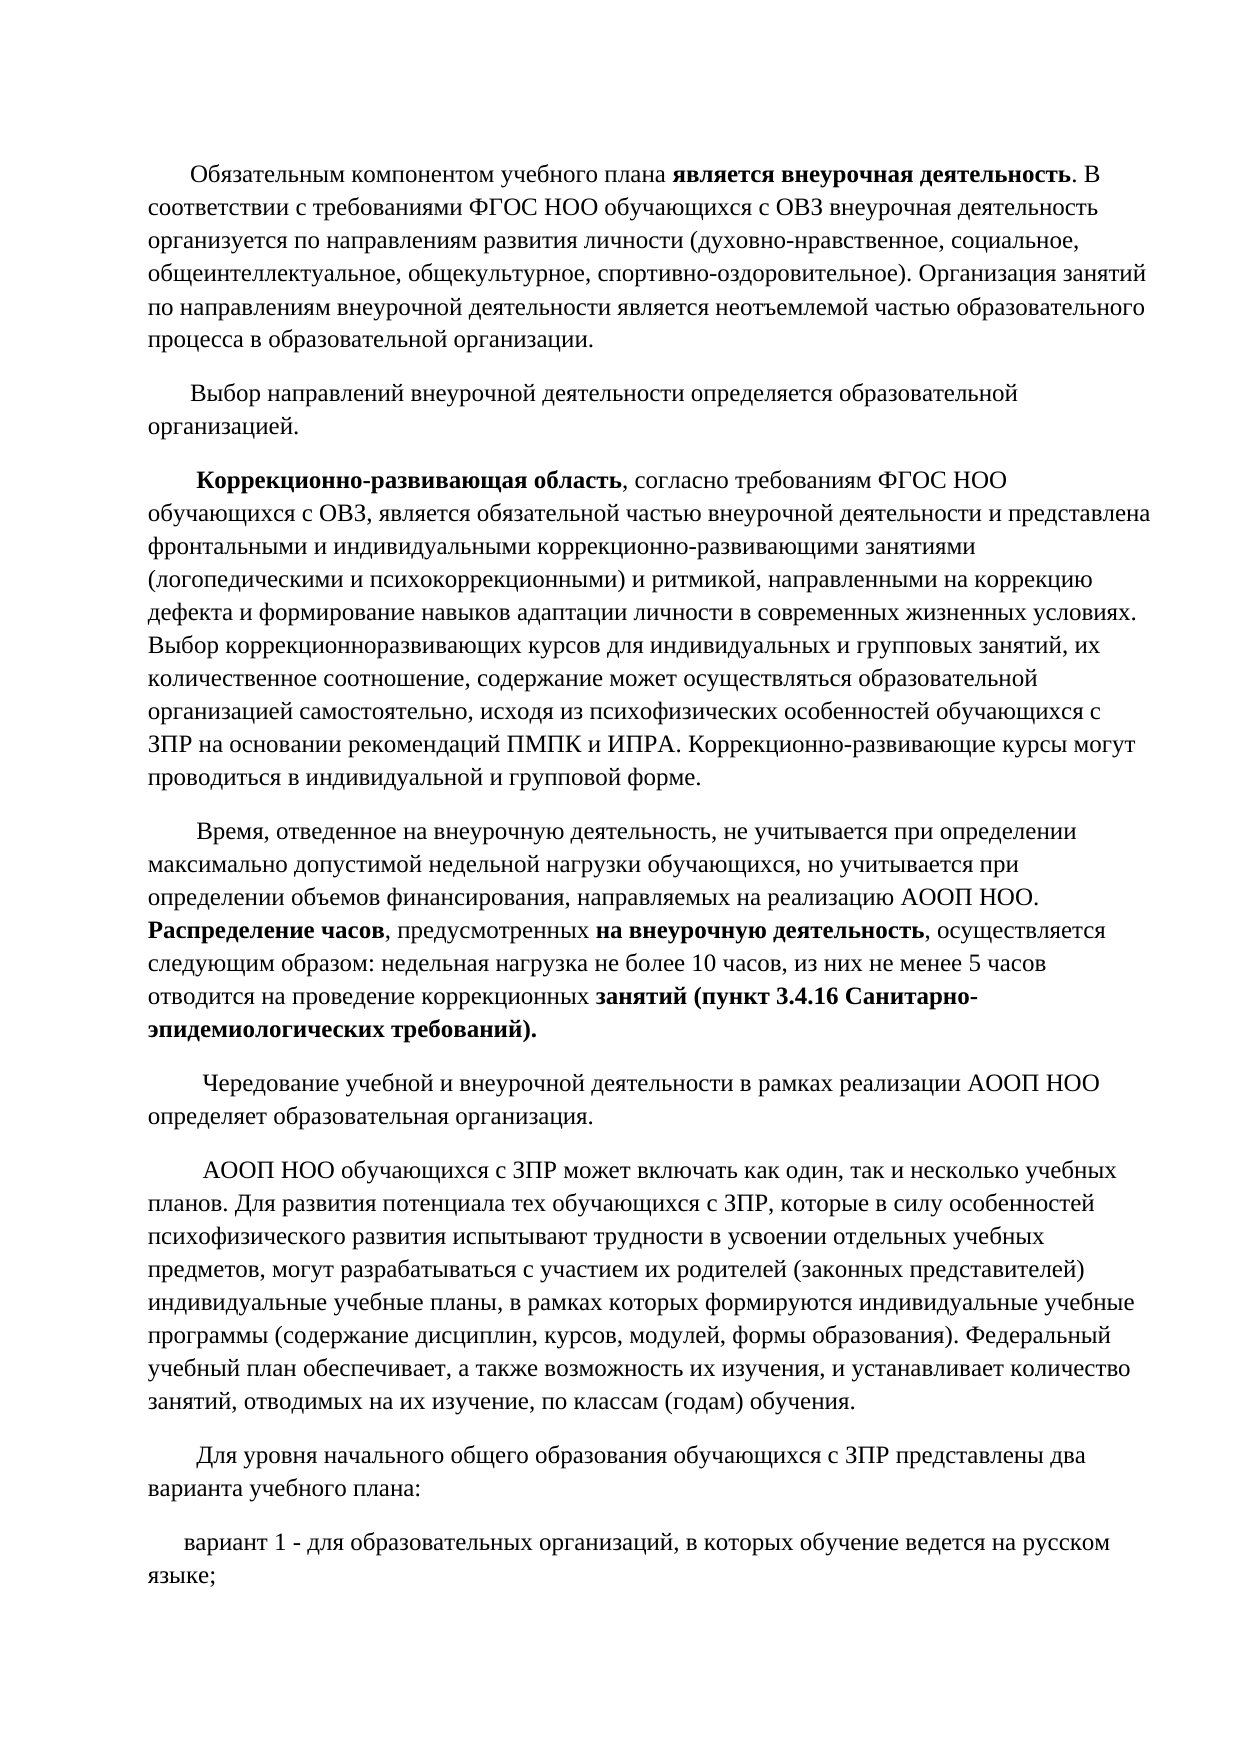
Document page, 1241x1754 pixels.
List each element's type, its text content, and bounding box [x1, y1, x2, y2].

text Коррекционно-развивающая область, согласно требованиям ФГОС НОО обучающихся с ОВЗ, является обязательной частью внеурочной деятельности и представлена фронтальными и индивидуальными коррекционно-развивающими занятиями (логопедическими и психокоррекционными) и ритмикой, направленными на коррекцию дефекта и формирование навыков адаптации личности в современных жизненных условиях. Выбор коррекционноразвивающих курсов для индивидуальных и групповых занятий, их количественное соотношение, содержание может осуществляться образовательной организацией самостоятельно, исходя из психофизических особенностей обучающихся с ЗПР на основании рекомендаций ПМПК и ИПРА. Коррекционно-развивающие курсы могут проводиться в индивидуальной и групповой форме. [148, 465, 1152, 791]
text Выбор направлений внеурочной деятельности определяется образовательной организацией. [148, 378, 1152, 440]
text Обязательным компонентом учебного плана является внеурочная деятельность. В соответствии с требованиями ФГОС НОО обучающихся с ОВЗ внеурочная деятельность организуется по направлениям развития личности (духовно-нравственное, социальное, общеинтеллектуальное, общекультурное, спортивно-оздоровительное). Организация занятий по направлениям внеурочной деятельности является неотъемлемой частью образовательного процесса в образовательной организации. [148, 159, 1152, 353]
text Время, отведенное на внеурочную деятельность, не учитывается при определении максимально допустимой недельной нагрузки обучающихся, но учитывается при определении объемов финансирования, направляемых на реализацию АООП НОО. Распределение часов, предусмотренных на внеурочную деятельность, осуществляется следующим образом: недельная нагрузка не более 10 часов, из них не менее 5 часов отводится на проведение коррекционных занятий (пункт 3.4.16 Санитарно-эпидемиологических требований). [148, 816, 1152, 1043]
text АООП НОО обучающихся с ЗПР может включать как один, так и несколько учебных планов. Для развития потенциала тех обучающихся с ЗПР, которые в силу особенностей психофизического развития испытывают трудности в усвоении отдельных учебных предметов, могут разрабатываться с участием их родителей (законных представителей) индивидуальные учебные планы, в рамках которых формируются индивидуальные учебные программы (содержание дисциплин, курсов, модулей, формы образования). Федеральный учебный план обеспечивает, а также возможность их изучения, и устанавливает количество занятий, отводимых на их изучение, по классам (годам) обучения. [148, 1155, 1152, 1415]
text Чередование учебной и внеурочной деятельности в рамках реализации АООП НОО определяет образовательная организация. [148, 1068, 1152, 1130]
text Для уровня начального общего образования обучающихся с ЗПР представлены два варианта учебного плана: [148, 1440, 1152, 1502]
text вариант 1 - для образовательных организаций, в которых обучение ведется на русском языке; [148, 1527, 1152, 1589]
